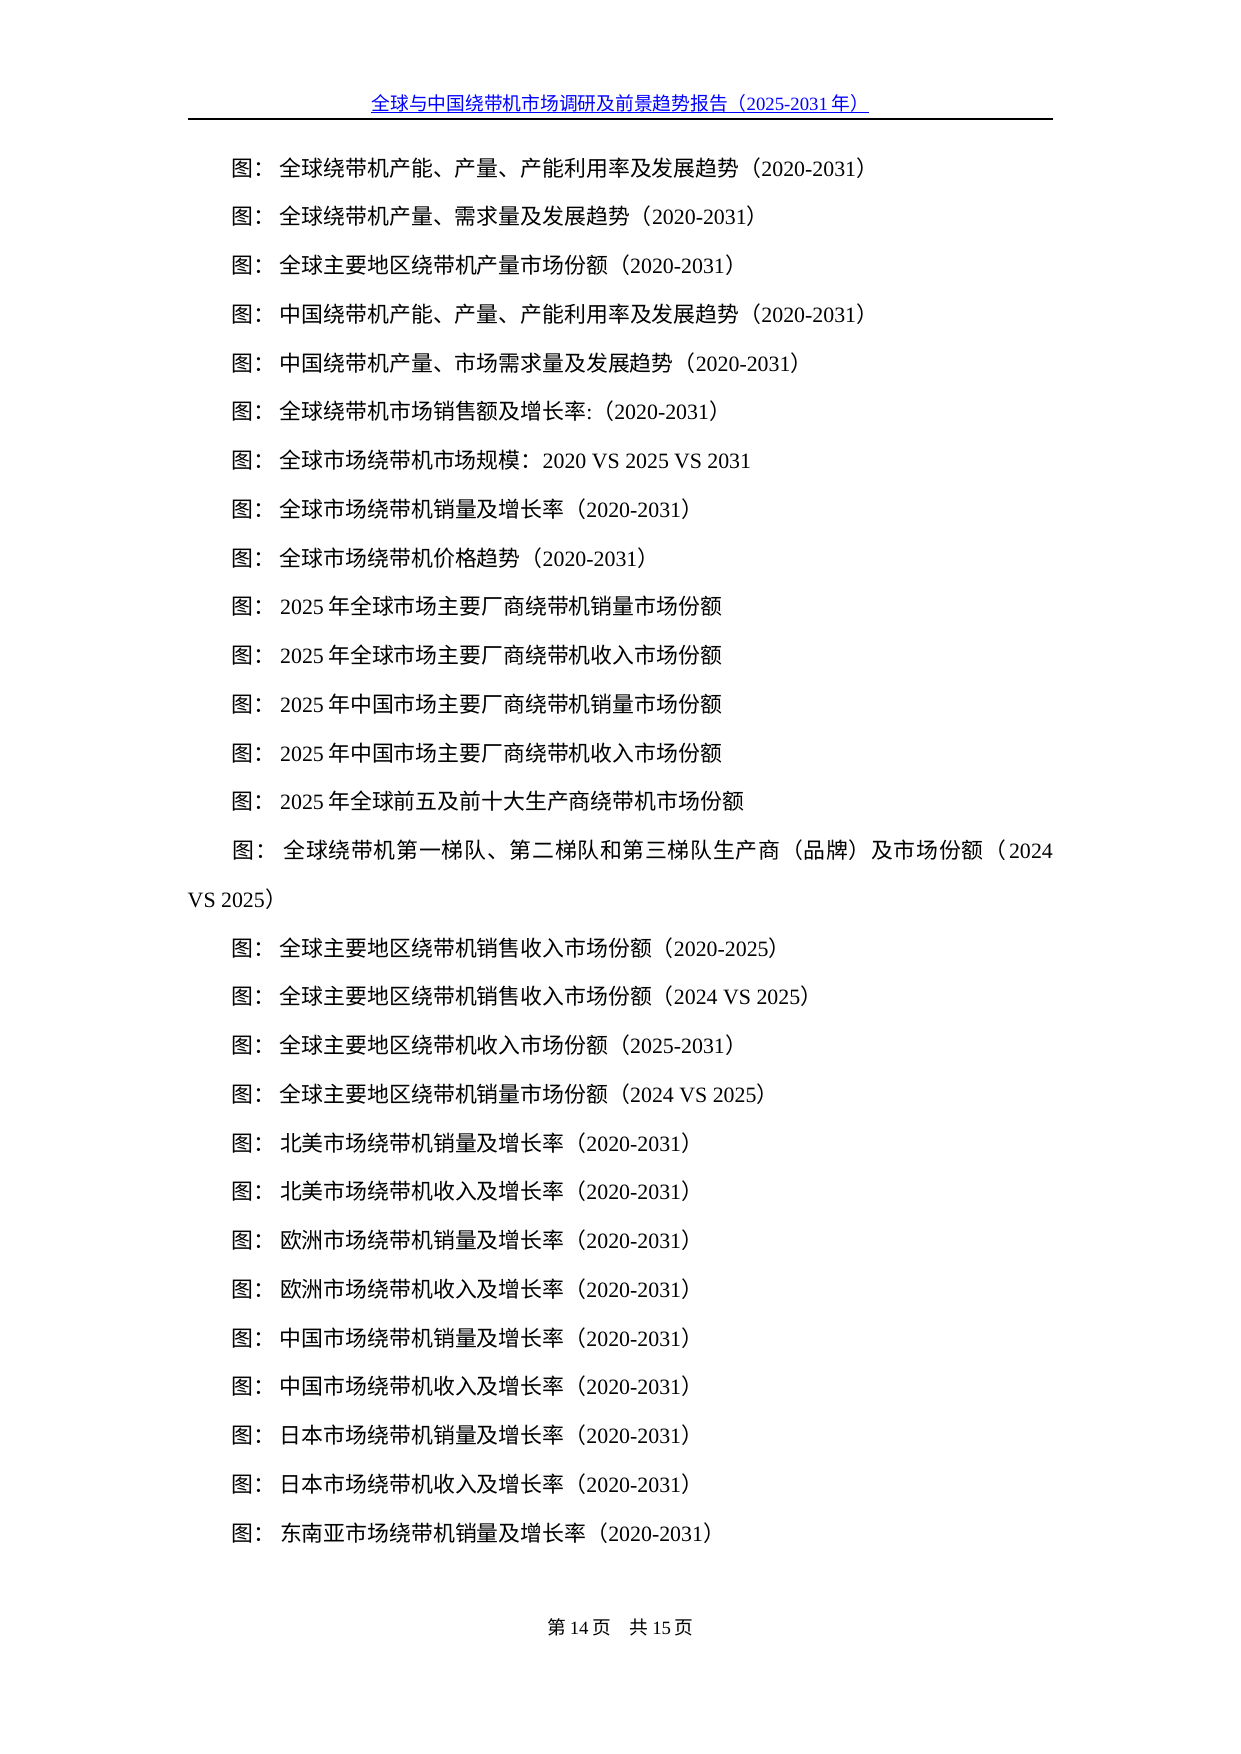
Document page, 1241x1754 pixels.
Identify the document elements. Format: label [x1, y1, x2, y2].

text [187, 150, 1053, 1548]
